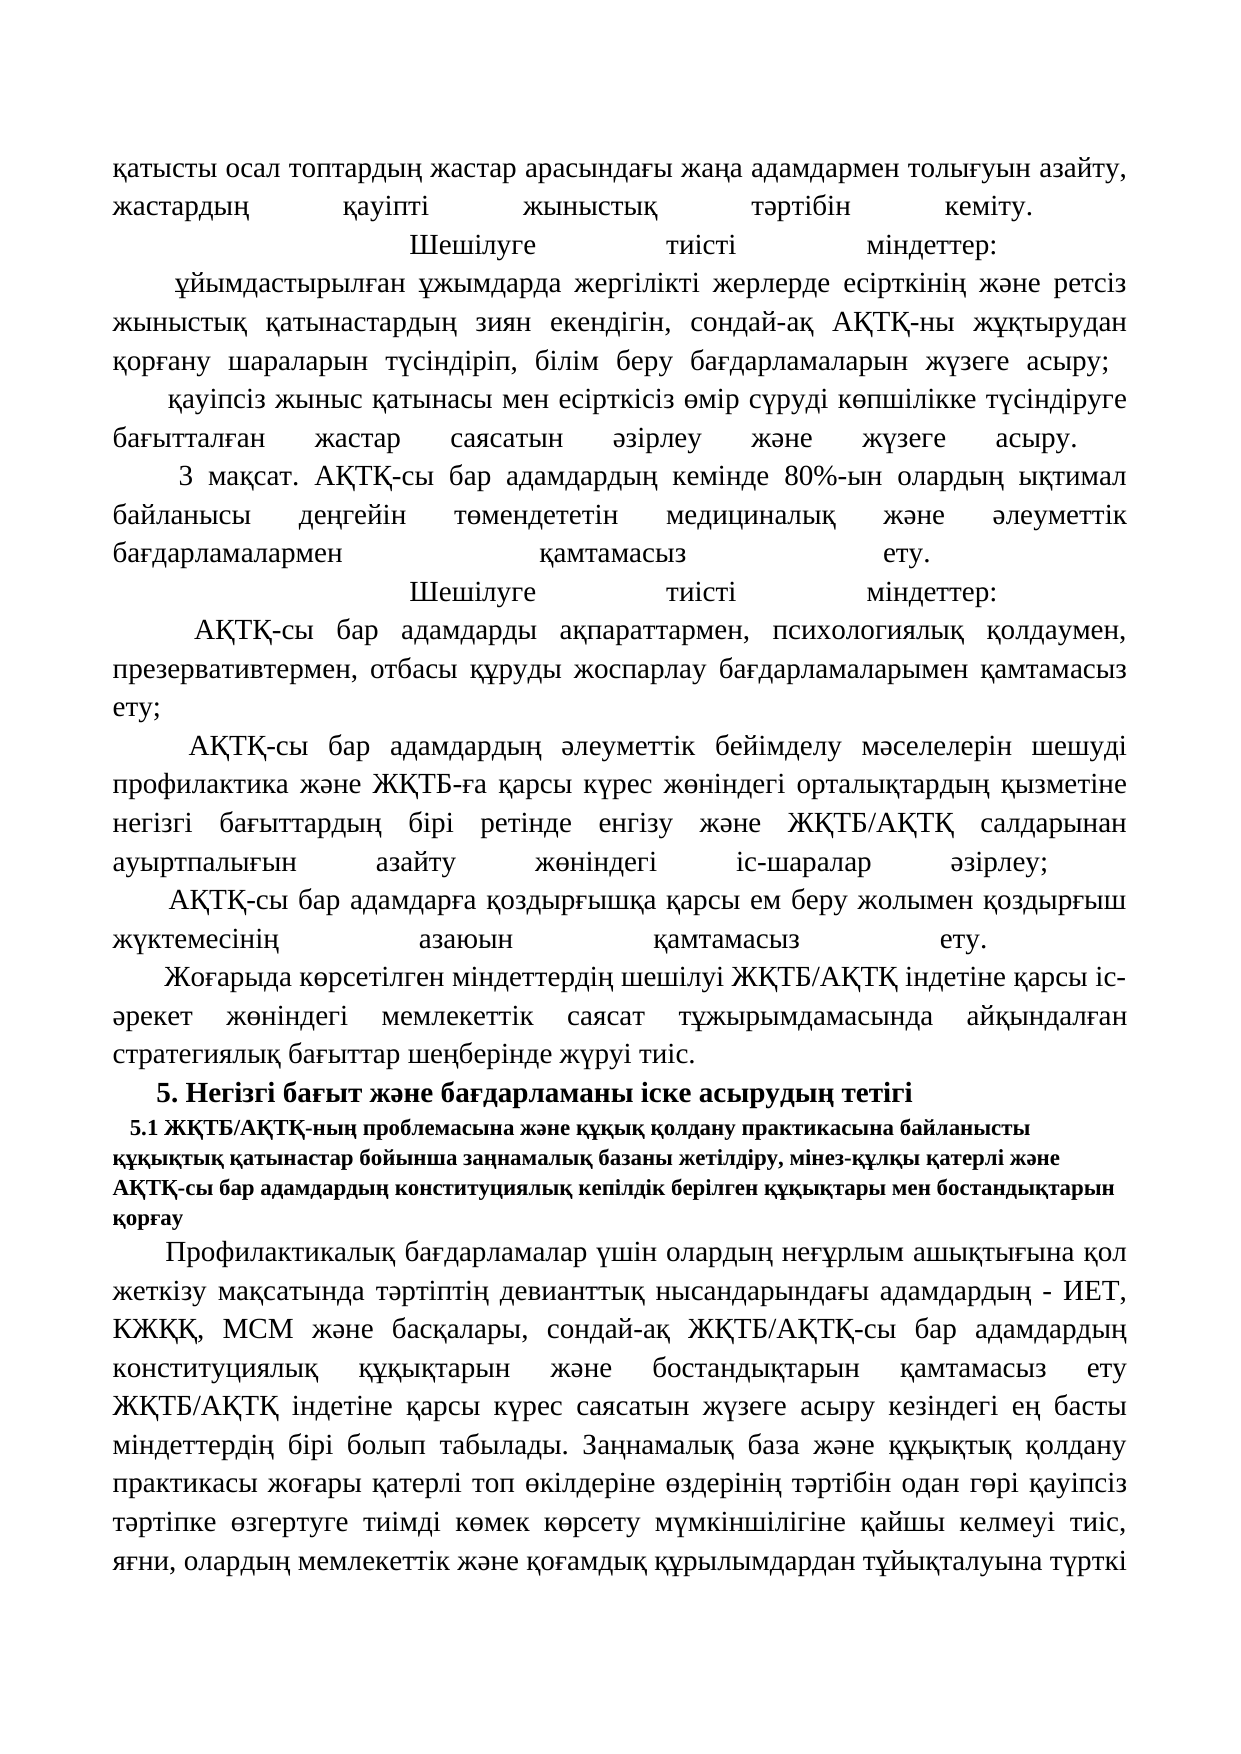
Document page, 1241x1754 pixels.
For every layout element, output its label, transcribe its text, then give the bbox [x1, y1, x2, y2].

text 5.1 ЖҚТБ/АҚТҚ-ның проблемасына және құқық қолдану практикасына байланысты құқықтық қатынастар бойынша заңнамалық базаны жетiлдiру, мiнез-құлқы қатерлi және АҚТҚ-сы бар адамдардың конституциялық кепiлдік берiлген құқықтары мен бостандықтарын қорғау [112, 1113, 1128, 1231]
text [112, 150, 1128, 1070]
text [112, 1234, 1128, 1576]
text 5. Негізгі бағыт және бағдарламаны іске асырудың тетігі [112, 1075, 1128, 1108]
